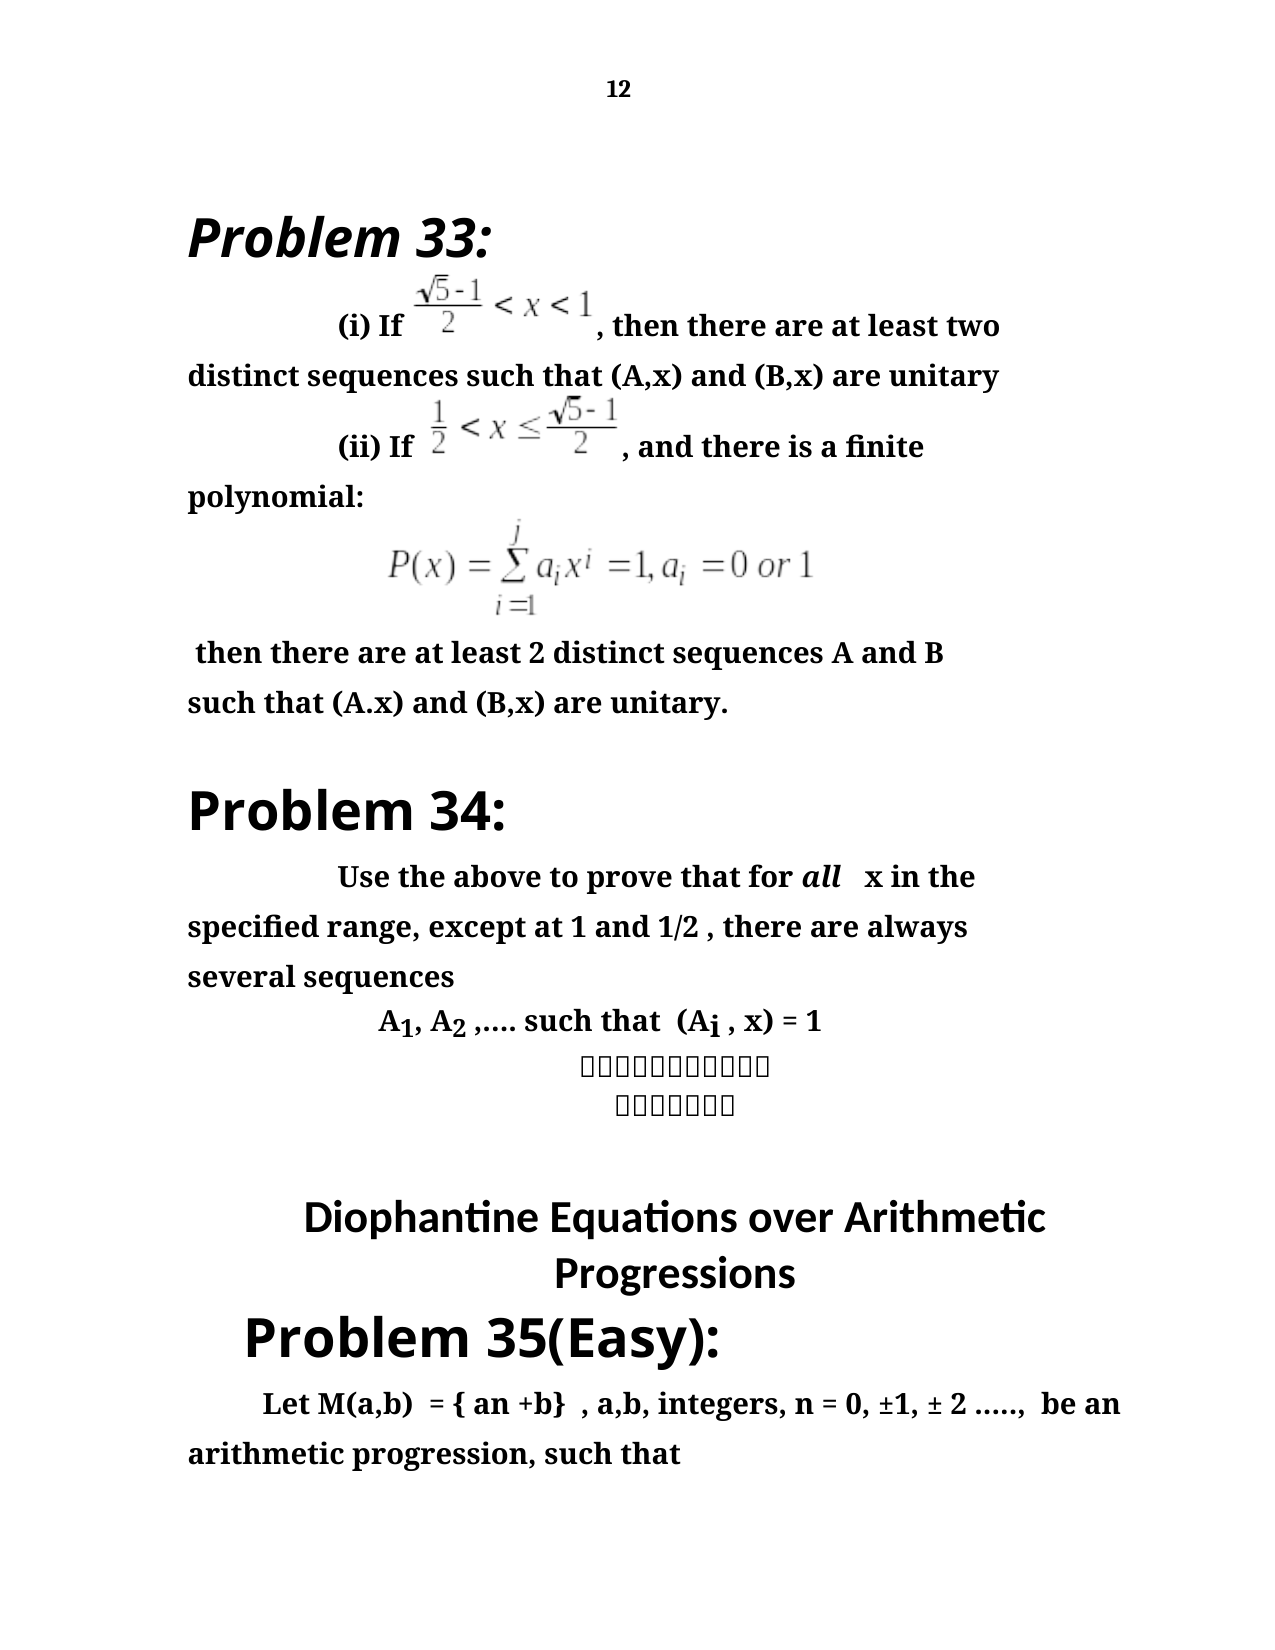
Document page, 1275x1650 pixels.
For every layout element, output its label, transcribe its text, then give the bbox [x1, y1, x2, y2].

text Use the above to prove that for all x in the specified range, except at 1 and 1/2 , there are always several sequences [187, 846, 1012, 996]
text (i) If , then there are at least two distinct sequences such that (A,x) and (B,x) are unitary [187, 274, 1012, 395]
text A1, A2 ,.... such that (Ai , x) = 1 [187, 996, 1012, 1046]
text Problem 35(Easy): [187, 1299, 1162, 1373]
text Problem 33: [187, 200, 1012, 274]
text then there are at least 2 distinct sequences A and B such that (A.x) and (B,x) are unitary. [187, 622, 1012, 722]
text (ii) If , and there is a finite polynomial: [187, 395, 1012, 516]
text Problem 34: [187, 772, 1012, 846]
text  [225, 1046, 1087, 1086]
text Let M(a,b) = { an +b} , a,b, integers, n = 0, ±1, ± 2 ....., be an arithmetic progression, such that [187, 1373, 1162, 1473]
text  [225, 1086, 1087, 1125]
text Diophantine Equations over Arithmetic Progressions [187, 1188, 1162, 1299]
